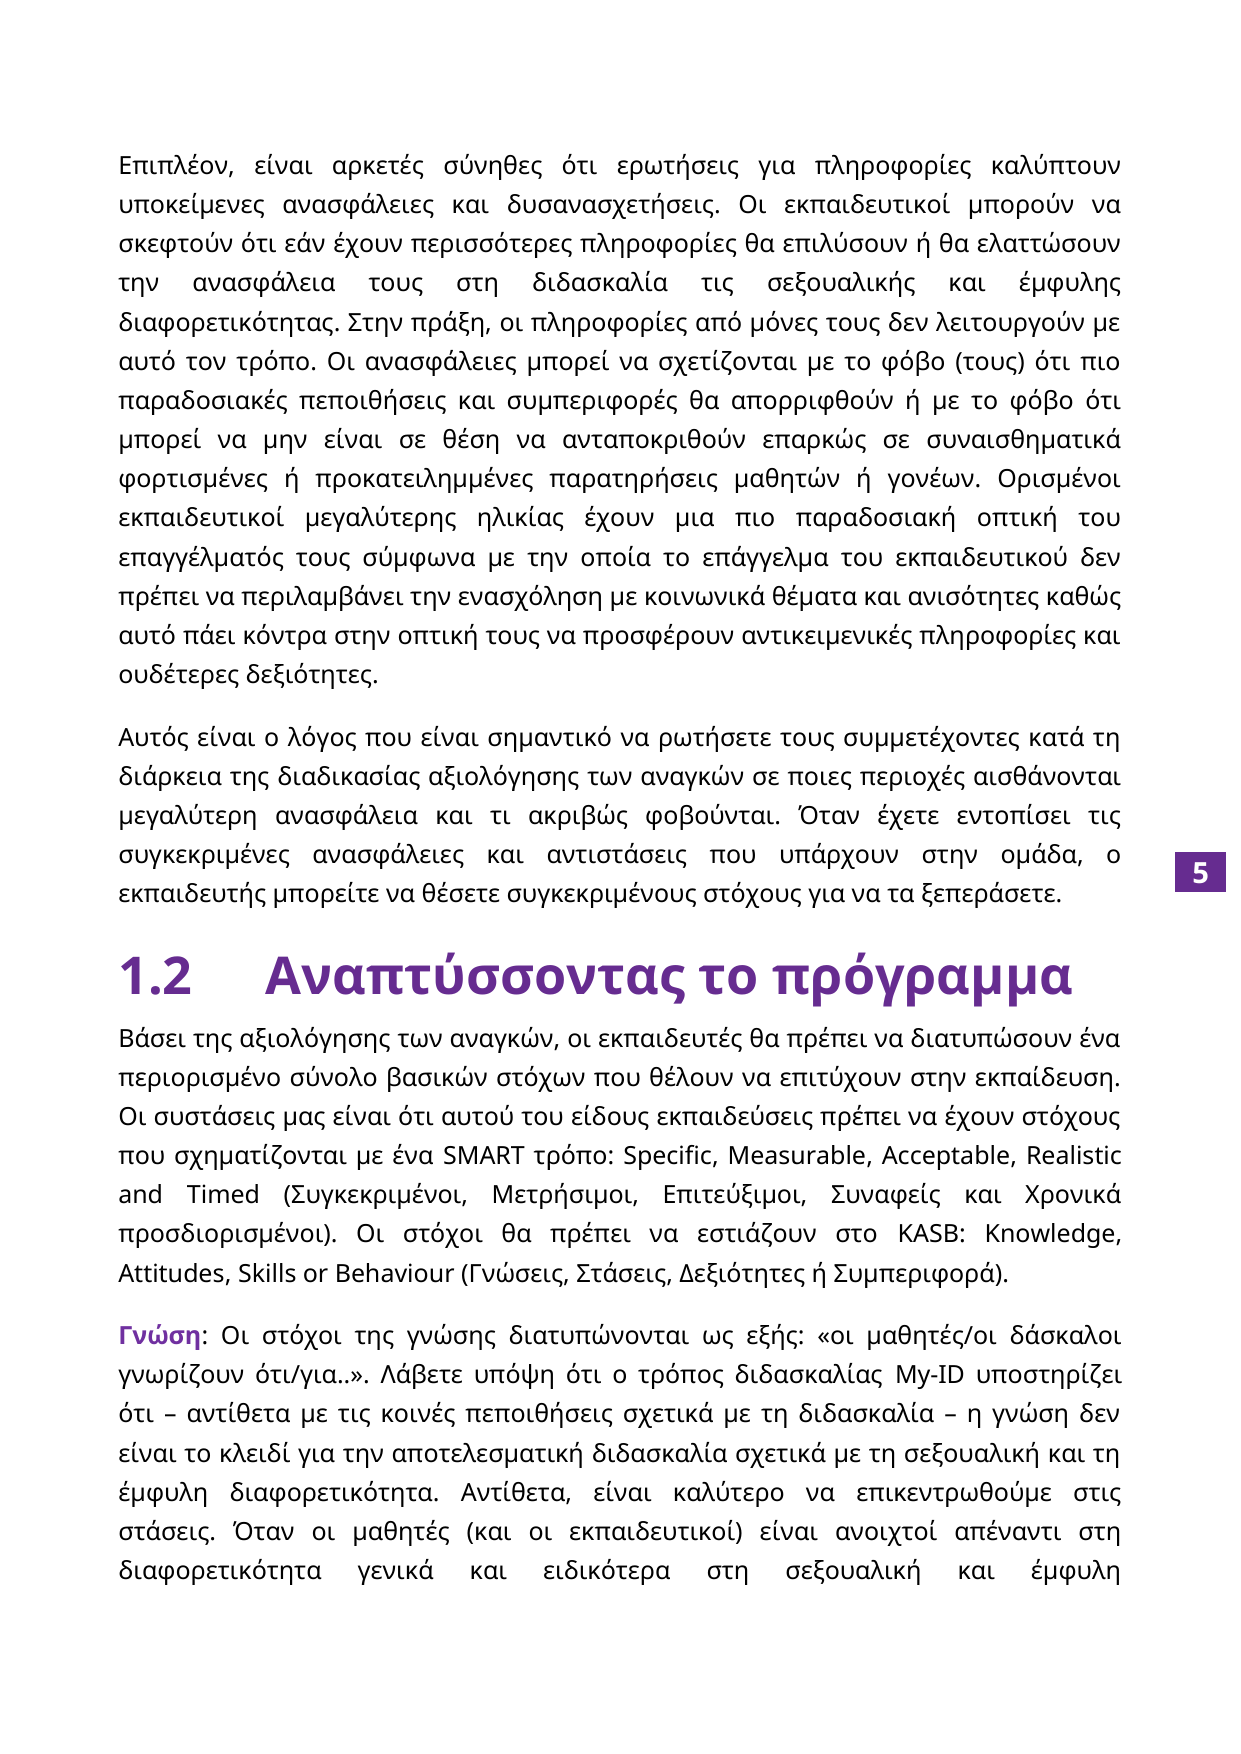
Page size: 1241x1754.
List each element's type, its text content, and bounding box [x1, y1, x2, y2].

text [118, 1318, 1122, 1587]
subtitle Αναπτύσσοντας το πρόγραμμα [118, 939, 1122, 1009]
text Επιπλέον, είναι αρκετές σύνηθες ότι ερωτήσεις για πληροφορίες καλύπτουν υποκείμενες ανασφάλειες και δυσανασχετήσεις. Οι εκπαιδευτικοί μπορούν να σκεφτούν ότι εάν έχουν περισσότερες πληροφορίες θα επιλύσουν ή θα ελαττώσουν την ανασφάλεια τους στη διδασκαλία τις σεξουαλικής και έμφυλης διαφορετικότητας. Στην πράξη, οι πληροφορίες από μόνες τους δεν λειτουργούν με αυτό τον τρόπο. Οι ανασφάλειες μπορεί να σχετίζονται με το φόβο (τους) ότι πιο παραδοσιακές πεποιθήσεις και συμπεριφορές θα απορριφθούν ή με το φόβο ότι μπορεί να μην είναι σε θέση να ανταποκριθούν επαρκώς σε συναισθηματικά φορτισμένες ή προκατειλημμένες παρατηρήσεις μαθητών ή γονέων. Ορισμένοι εκπαιδευτικοί μεγαλύτερης ηλικίας έχουν μια πιο παραδοσιακή οπτική του επαγγέλματός τους σύμφωνα με την οποία το επάγγελμα του εκπαιδευτικού δεν πρέπει να περιλαμβάνει την ενασχόληση με κοινωνικά θέματα και ανισότητες καθώς αυτό πάει κόντρα στην οπτική τους να προσφέρουν αντικειμενικές πληροφορίες και ουδέτερες δεξιότητες. [118, 148, 1122, 691]
text Αυτός είναι ο λόγος που είναι σημαντικό να ρωτήσετε τους συμμετέχοντες κατά τη διάρκεια της διαδικασίας αξιολόγησης των αναγκών σε ποιες περιοχές αισθάνονται μεγαλύτερη ανασφάλεια και τι ακριβώς φοβούνται. Όταν έχετε εντοπίσει τις συγκεκριμένες ανασφάλειες και αντιστάσεις που υπάρχουν στην ομάδα, ο εκπαιδευτής μπορείτε να θέσετε συγκεκριμένους στόχους για να τα ξεπεράσετε. [118, 719, 1122, 910]
text Βάσει της αξιολόγησης των αναγκών, οι εκπαιδευτές θα πρέπει να διατυπώσουν ένα περιορισμένο σύνολο βασικών στόχων που θέλουν να επιτύχουν στην εκπαίδευση. Οι συστάσεις μας είναι ότι αυτού του είδους εκπαιδεύσεις πρέπει να έχουν στόχους που σχηματίζονται με ένα SMART τρόπο: Specific, Measurable, Acceptable, Realistic and Timed (Συγκεκριμένοι, Μετρήσιμοι, Επιτεύξιμοι, Συναφείς και Χρονικά προσδιορισμένοι). Οι στόχοι θα πρέπει να εστιάζουν στο KASB: Knowledge, Attitudes, Skills or Behaviour (Γνώσεις, Στάσεις, Δεξιότητες ή Συμπεριφορά). [118, 1020, 1122, 1289]
